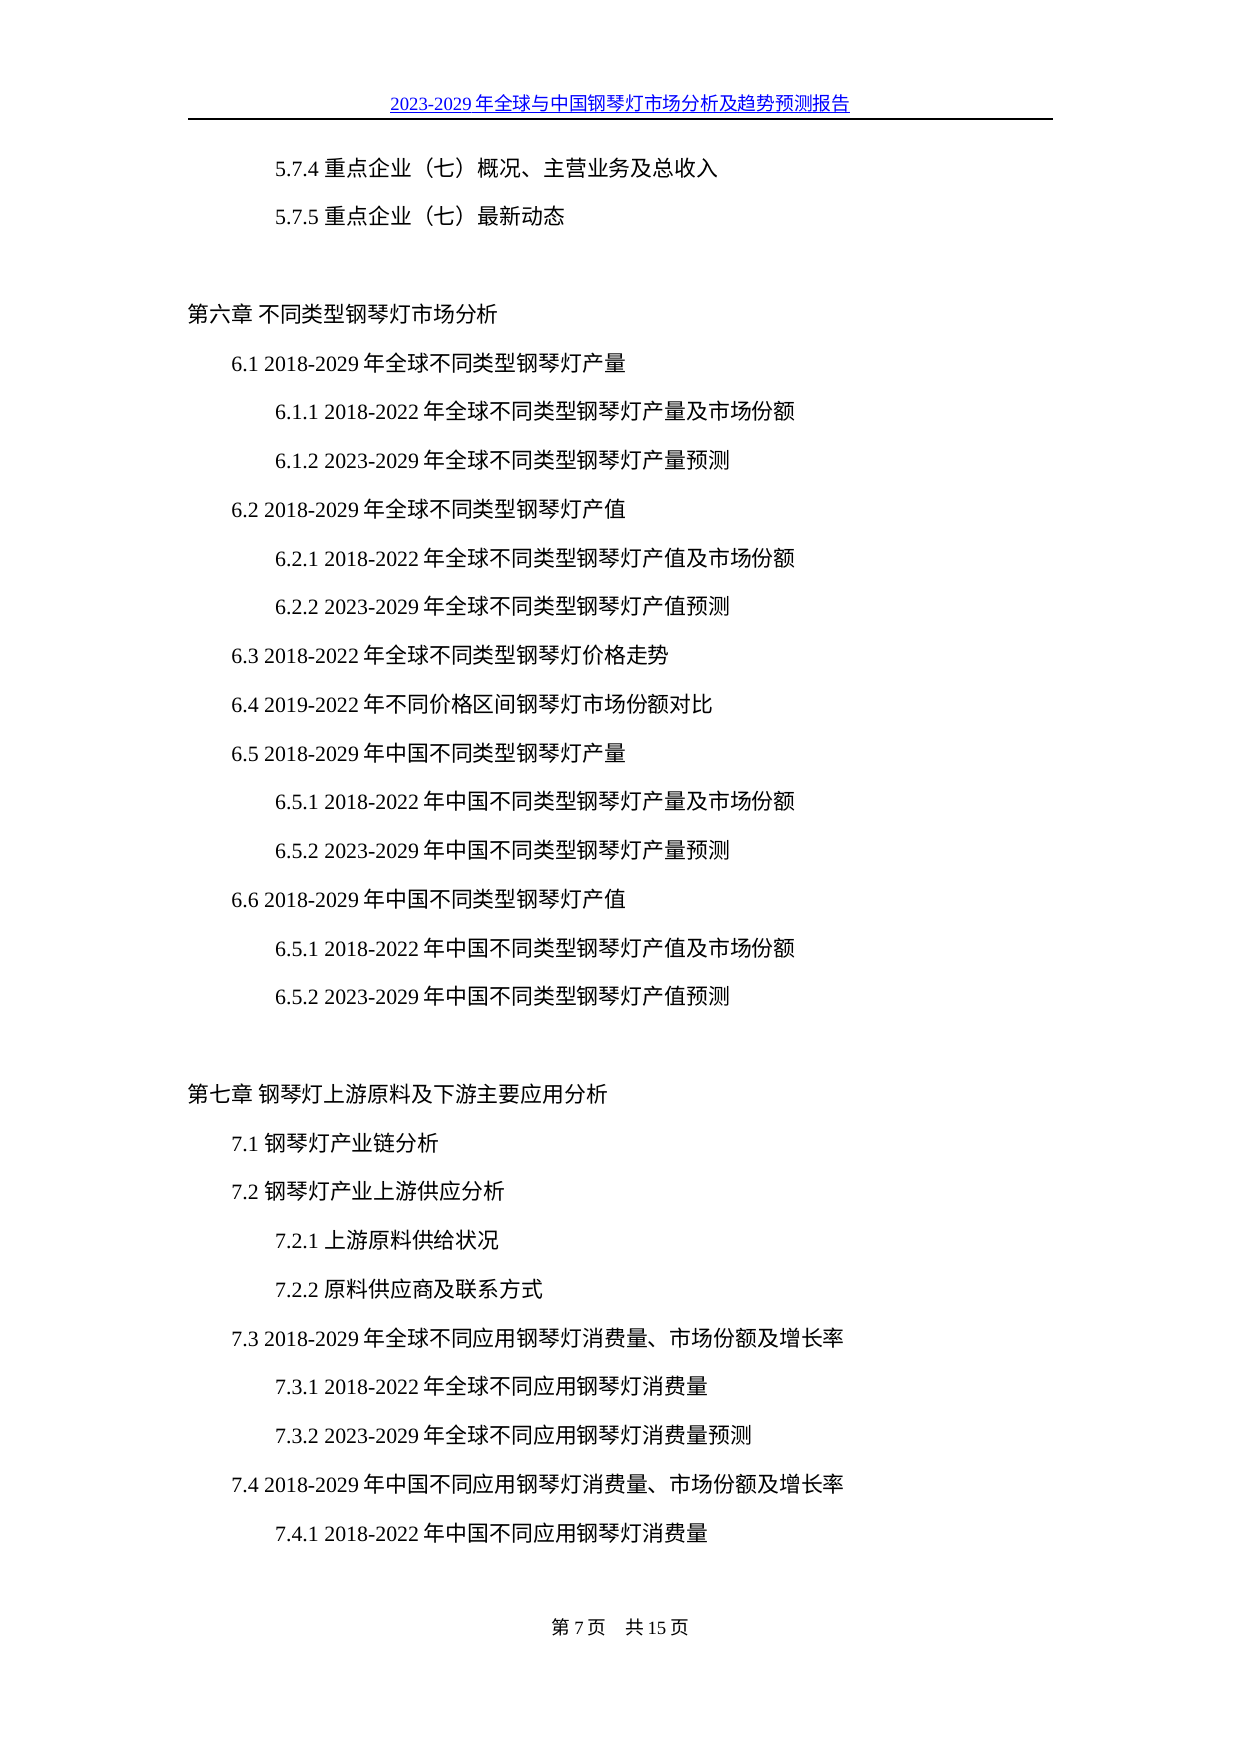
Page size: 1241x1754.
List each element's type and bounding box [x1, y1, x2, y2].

text [187, 150, 1053, 1548]
